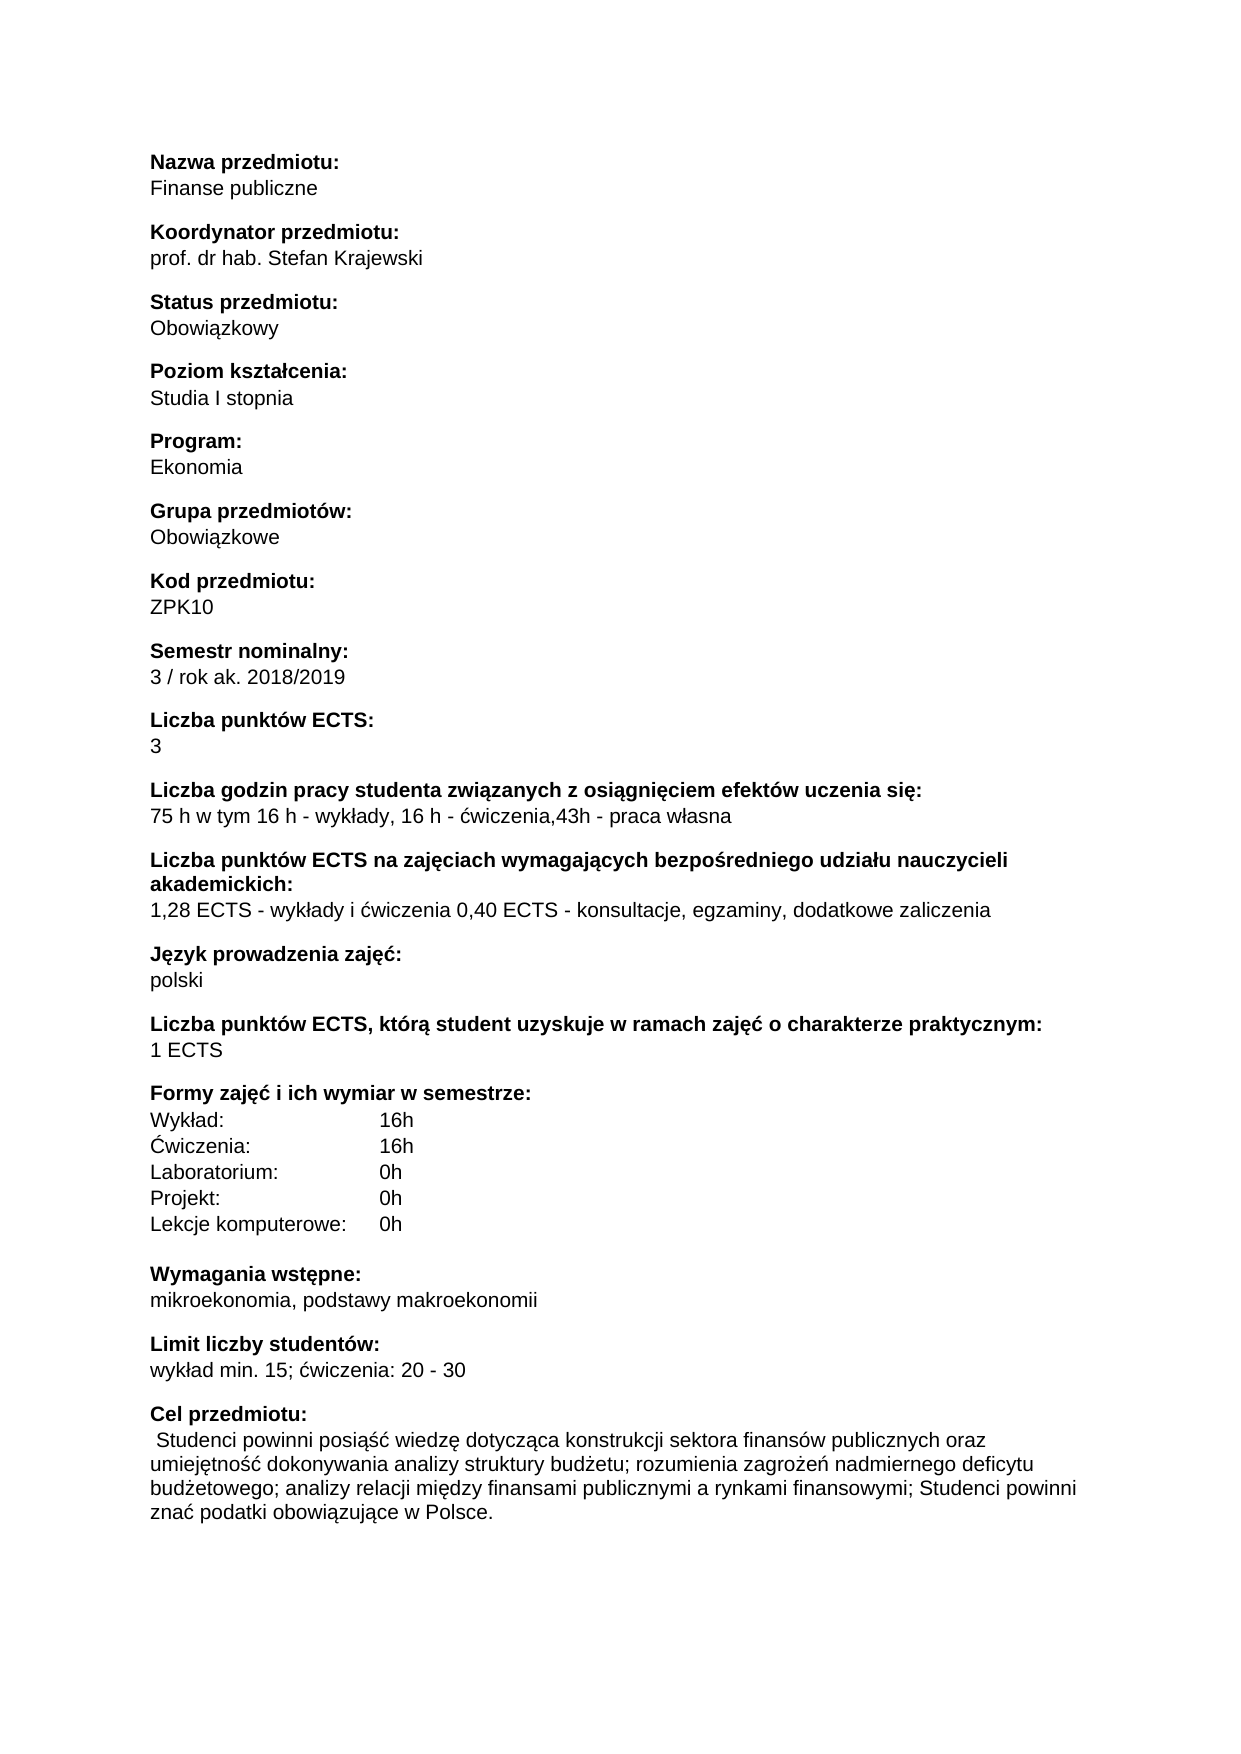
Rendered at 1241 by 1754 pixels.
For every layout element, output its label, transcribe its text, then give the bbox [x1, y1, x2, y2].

table_cell Ćwiczenia: [140, 1134, 367, 1158]
text Liczba godzin pracy studenta związanych z osiągnięciem efektów uczenia się: [150, 778, 1090, 802]
table_cell 16h [369, 1132, 597, 1158]
text 3 [150, 734, 1090, 758]
text Formy zajęć i ich wymiar w semestrze: [150, 1081, 1090, 1105]
table_header 16h [369, 1108, 597, 1132]
text Język prowadzenia zajęć: [150, 942, 1090, 966]
text Kod przedmiotu: [150, 569, 1090, 593]
text Poziom kształcenia: [150, 359, 1090, 383]
text Limit liczby studentów: [150, 1332, 1090, 1356]
table_cell 0h [369, 1184, 597, 1210]
text Obowiązkowy [150, 316, 1090, 339]
text Koordynator przedmiotu: [150, 220, 1090, 244]
text 1,28 ECTS - wykłady i ćwiczenia 0,40 ECTS - konsultacje, egzaminy, dodatkowe zaliczenia [150, 898, 1090, 922]
text ZPK10 [150, 595, 1090, 619]
text polski [150, 968, 1090, 992]
text 75 h w tym 16 h - wykłady, 16 h - ćwiczenia,43h - praca własna [150, 804, 1090, 828]
table_header Wykład: [140, 1108, 367, 1132]
text Studenci powinni posiąść wiedzę dotycząca konstrukcji sektora finansów publicznych oraz umiejętność dokonywania analizy struktury budżetu; rozumienia zagrożeń nadmiernego deficytu budżetowego; analizy relacji między finansami publicznymi a rynkami finansowymi; Studenci powinni znać podatki obowiązujące w Polsce. [150, 1428, 1090, 1523]
table_cell 0h [369, 1210, 597, 1236]
text Wymagania wstępne: [150, 1262, 1090, 1286]
text prof. dr hab. Stefan Krajewski [150, 246, 1090, 270]
text Liczba punktów ECTS, którą student uzyskuje w ramach zajęć o charakterze praktycznym: [150, 1011, 1090, 1035]
table_cell 0h [369, 1158, 597, 1184]
text Ekonomia [150, 455, 1090, 479]
text Liczba punktów ECTS: [150, 708, 1090, 732]
text Finanse publiczne [150, 176, 1090, 200]
text Nazwa przedmiotu: [150, 150, 1090, 174]
table_cell Lekcje komputerowe: [140, 1212, 367, 1236]
text Program: [150, 429, 1090, 453]
text Liczba punktów ECTS na zajęciach wymagających bezpośredniego udziału nauczycieli akademickich: [150, 848, 1090, 896]
text Semestr nominalny: [150, 638, 1090, 662]
text 3 / rok ak. 2018/2019 [150, 664, 1090, 688]
text Obowiązkowe [150, 525, 1090, 549]
text 1 ECTS [150, 1037, 1090, 1061]
text Grupa przedmiotów: [150, 499, 1090, 523]
text Studia I stopnia [150, 385, 1090, 409]
text wykład min. 15; ćwiczenia: 20 - 30 [150, 1358, 1090, 1382]
text Cel przedmiotu: [150, 1402, 1090, 1426]
text Status przedmiotu: [150, 289, 1090, 313]
table_cell Projekt: [140, 1186, 367, 1210]
table_cell Laboratorium: [140, 1160, 367, 1184]
text mikroekonomia, podstawy makroekonomii [150, 1288, 1090, 1312]
